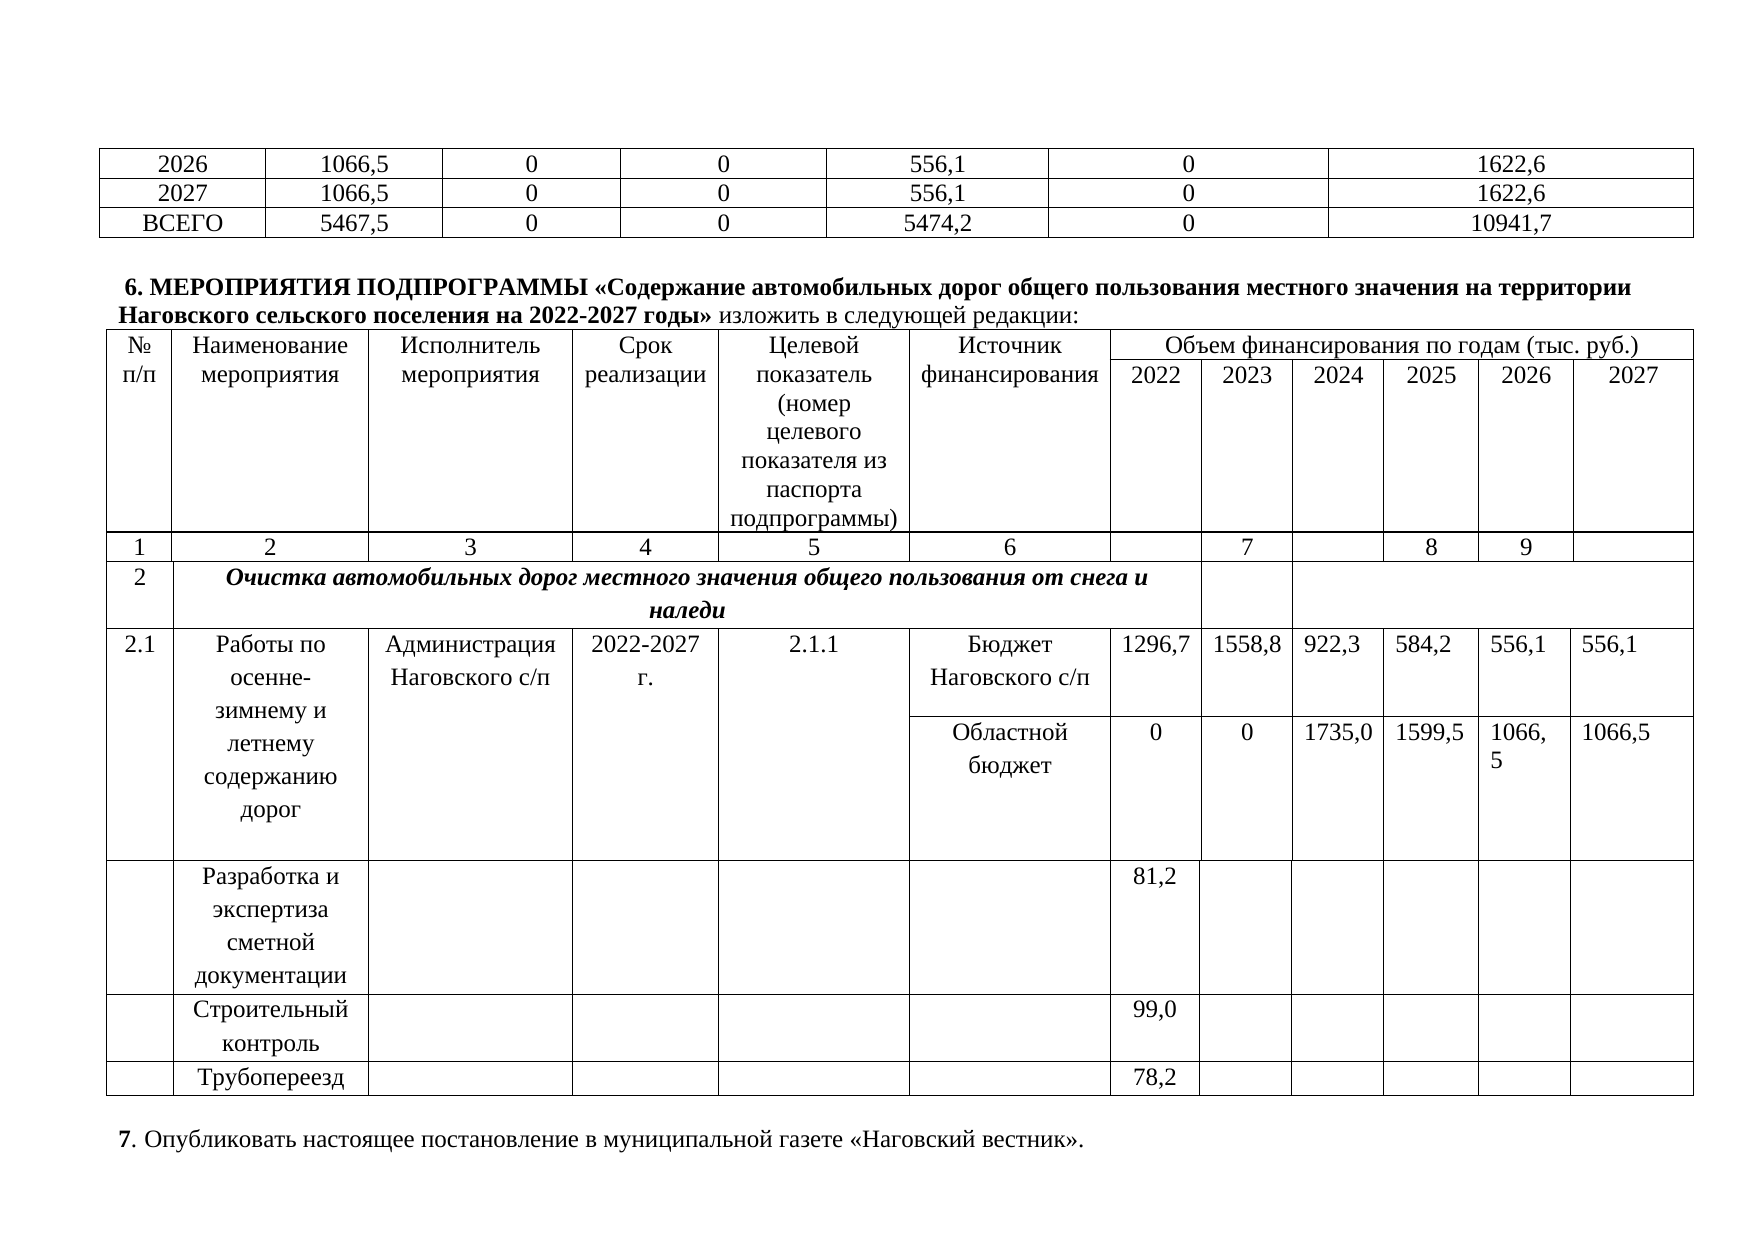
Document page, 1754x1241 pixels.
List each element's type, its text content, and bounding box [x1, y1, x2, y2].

table_header Источник финансирования [910, 330, 1110, 531]
table_cell 78,2 [1111, 1062, 1199, 1095]
table_cell 2026 [1479, 360, 1573, 531]
table_cell [1574, 533, 1693, 561]
table_cell 0 [621, 208, 826, 237]
table_header Срок реализации [573, 330, 718, 531]
table_cell 0 [1049, 149, 1328, 177]
table_cell [1293, 562, 1693, 628]
table_cell Областной бюджет [910, 717, 1110, 860]
table_cell [910, 861, 1110, 993]
table_cell [573, 995, 718, 1061]
table_cell [719, 995, 909, 1061]
table_cell 5467,5 [266, 208, 442, 237]
table_cell 5 [719, 533, 909, 561]
table_cell 4 [573, 533, 718, 561]
table_cell [107, 995, 173, 1061]
table_cell [1384, 1062, 1478, 1095]
table_cell [369, 995, 572, 1061]
table_cell Разработка и экспертиза сметной документации [174, 861, 368, 993]
table_cell 1066,5 [1571, 717, 1693, 860]
text 7. Опубликовать настоящее постановление в муниципальной газете «Наговский вестник». [118, 1124, 1636, 1153]
table_cell 2026 [100, 149, 265, 177]
table_cell 1622,6 [1329, 149, 1693, 177]
table_cell 1735,0 [1293, 717, 1383, 860]
table_cell 1558,8 [1202, 629, 1292, 716]
table_cell [1479, 1062, 1570, 1095]
table_cell [573, 861, 718, 993]
table_cell Очистка автомобильных дорог местного значения общего пользования от снега и наледи [174, 562, 1201, 628]
table_cell 556,1 [1571, 629, 1693, 716]
table_cell Строительный контроль [174, 995, 368, 1061]
table_cell Бюджет Наговского с/п [910, 629, 1110, 716]
table_cell [1293, 533, 1383, 561]
table_header Исполнитель мероприятия [369, 330, 572, 531]
table_cell [1479, 861, 1570, 993]
table_cell [1571, 861, 1693, 993]
table_cell [1292, 861, 1383, 993]
table_cell 0 [443, 179, 620, 207]
table_cell Трубопереезд [174, 1062, 368, 1095]
table_cell ВСЕГО [100, 208, 265, 237]
table_cell 7 [1202, 533, 1292, 561]
table_cell 2 [107, 562, 173, 628]
table_cell 2.1.1 [719, 629, 909, 860]
table_cell 1599,5 [1384, 717, 1478, 860]
table_cell 6 [910, 533, 1110, 561]
table_cell 0 [443, 208, 620, 237]
table_cell 2022 [1111, 360, 1201, 531]
table_cell [1292, 995, 1383, 1061]
table_cell 1622,6 [1329, 179, 1693, 207]
table_cell 2022-. [573, 629, 718, 860]
table_cell Работы по осенне-зимнему и летнему содержанию дорог [174, 629, 368, 860]
table_cell [910, 995, 1110, 1061]
table_cell 8 [1384, 533, 1478, 561]
table_cell [719, 1062, 909, 1095]
table_cell [910, 1062, 1110, 1095]
table_cell 0 [1202, 717, 1292, 860]
table_cell 3 [369, 533, 572, 561]
table_cell 556,1 [827, 179, 1048, 207]
text 6. МЕРОПРИЯТИЯ ПОДПРОГРАММЫ «Содержание автомобильных дорог общего пользования местного значения на территории Наговского сельского поселения на 2022-2027 годы» изложить в следующей редакции: [118, 272, 1636, 329]
table_cell [1384, 861, 1478, 993]
table_cell 2027 [100, 179, 265, 207]
table_cell 2.1 [107, 629, 173, 860]
table_cell [1292, 1062, 1383, 1095]
table_cell [1111, 533, 1201, 561]
table_cell 922,3 [1293, 629, 1383, 716]
table_cell 2025 [1384, 360, 1478, 531]
table_header Целевой показатель (номер целевого показателя из паспорта подпрограммы) [719, 330, 909, 531]
table_cell 1066,5 [266, 179, 442, 207]
table_cell 1066,5 [1479, 717, 1570, 860]
table_cell [1200, 861, 1291, 993]
table_cell [1200, 1062, 1291, 1095]
table_cell [573, 1062, 718, 1095]
table_cell [369, 1062, 572, 1095]
table_cell [1200, 995, 1291, 1061]
table_cell 0 [443, 149, 620, 177]
table_cell 2024 [1293, 360, 1383, 531]
table_cell 0 [1111, 717, 1201, 860]
table_cell [1479, 995, 1570, 1061]
table_cell 81,2 [1111, 861, 1199, 993]
table_cell [107, 861, 173, 993]
table_cell [1571, 1062, 1693, 1095]
table_cell 0 [1049, 208, 1328, 237]
table_cell 5474,2 [827, 208, 1048, 237]
table_cell 2 [172, 533, 368, 561]
table_cell 99,0 [1111, 995, 1199, 1061]
table_cell 1296,7 [1111, 629, 1201, 716]
table_header Наименование мероприятия [172, 330, 368, 531]
table_cell [369, 861, 572, 993]
table_cell [719, 861, 909, 993]
table_cell 10941,7 [1329, 208, 1693, 237]
table_cell [1384, 995, 1478, 1061]
table_cell 0 [1049, 179, 1328, 207]
table_cell Администрация Наговского с/п [369, 629, 572, 860]
table_header № п/п [107, 330, 171, 531]
table_cell 2027 [1574, 360, 1693, 531]
table_cell 584,2 [1384, 629, 1478, 716]
table_cell 0 [621, 179, 826, 207]
table_cell 556,1 [827, 149, 1048, 177]
table_cell 1 [107, 533, 171, 561]
table_cell [107, 1062, 173, 1095]
table_cell 2023 [1202, 360, 1292, 531]
table_cell 9 [1479, 533, 1573, 561]
table_cell 1066,5 [266, 149, 442, 177]
table_cell 556,1 [1479, 629, 1570, 716]
table_cell [1202, 562, 1292, 628]
table_header Объем финансирования по годам (тыс. руб.) [1111, 330, 1693, 359]
table_cell 0 [621, 149, 826, 177]
table_cell [1571, 995, 1693, 1061]
